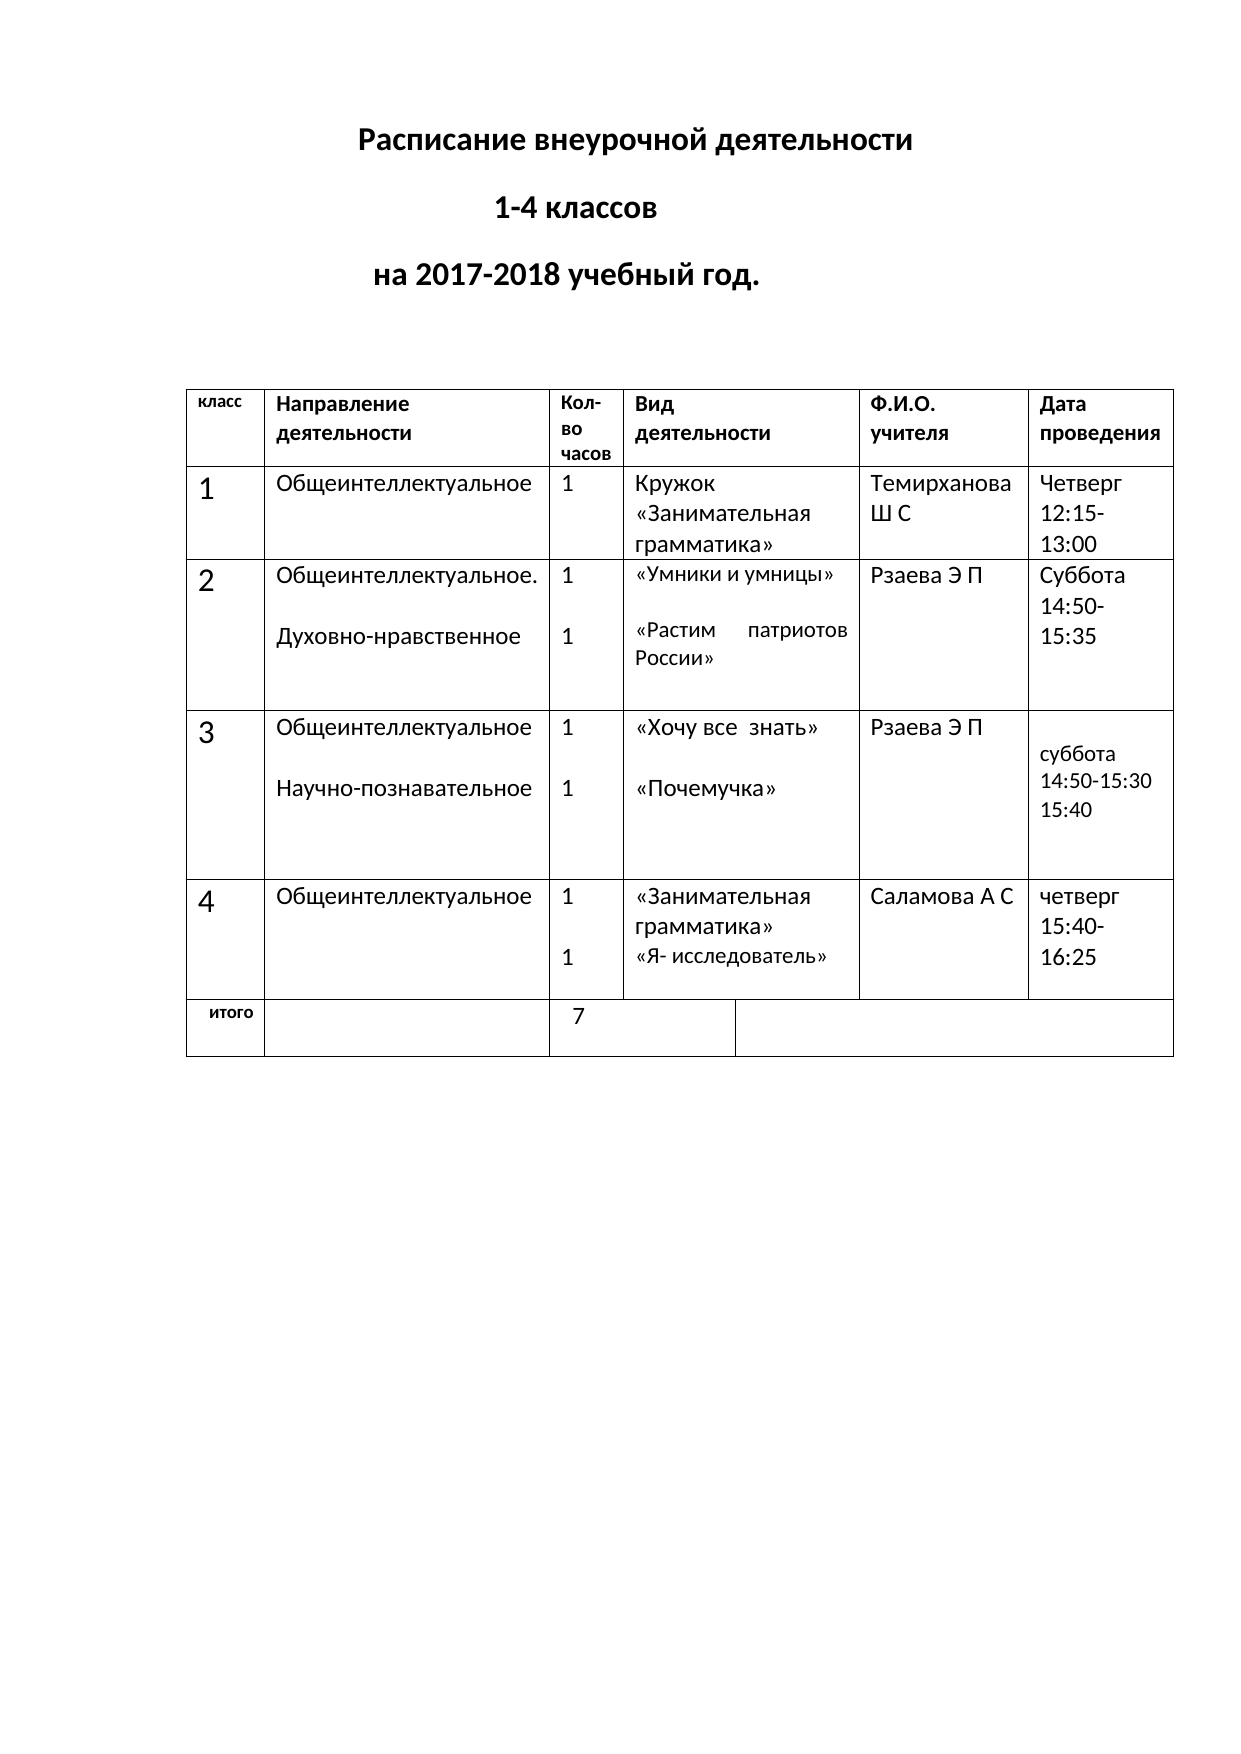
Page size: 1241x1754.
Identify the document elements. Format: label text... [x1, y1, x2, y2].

table_cell «Умники и умницы» «Растим патриотов России» [624, 560, 859, 709]
table_cell «Хочу все знать» «Почемучка» [624, 711, 859, 879]
table_cell Суббота 14:50-15:35 [1029, 560, 1173, 709]
text 1-4 классов [177, 186, 1152, 226]
table_cell [736, 1000, 1173, 1056]
text Расписание внеурочной деятельности [177, 118, 1152, 159]
table_cell Темирханова Ш С [860, 467, 1028, 558]
table_cell [265, 1000, 549, 1056]
table_cell Общеинтеллектуальное. Духовно-нравственное [265, 560, 549, 709]
table_header Дата проведения [1029, 390, 1173, 466]
table_cell 1 [187, 467, 264, 558]
table_cell 4 [187, 880, 264, 999]
table_cell Общеинтеллектуальное [265, 467, 549, 558]
table_cell 1 1 [550, 560, 623, 709]
text на 2017-2018 учебный год. [177, 253, 1152, 294]
table_cell «Занимательная грамматика» «Я- исследователь» [624, 880, 859, 999]
table_cell 1 [550, 467, 623, 558]
table_cell Общеинтеллектуальное [265, 880, 549, 999]
table_cell 2 [187, 560, 264, 709]
table_cell суббота 14:50-15:30 15:40 [1029, 711, 1173, 879]
table_header Ф.И.О. учителя [860, 390, 1028, 466]
table_header Направление деятельности [265, 390, 549, 466]
table_cell четверг 15:40-16:25 [1029, 880, 1173, 999]
table_cell Четверг 12:15-13:00 [1029, 467, 1173, 558]
table_cell Кружок «Занимательная грамматика» [624, 467, 859, 558]
table_cell 1 1 [550, 880, 623, 999]
table_cell итого [187, 1000, 264, 1056]
table_cell 7 [550, 1000, 735, 1056]
table_cell Общеинтеллектуальное Научно-познавательное [265, 711, 549, 879]
table_header Кол-во часов [550, 390, 623, 466]
table_cell 1 1 [550, 711, 623, 879]
table_cell 3 [187, 711, 264, 879]
table_cell Рзаева Э П [860, 560, 1028, 709]
table_cell Саламова А С [860, 880, 1028, 999]
table_header класс [187, 390, 264, 466]
table_cell Рзаева Э П [860, 711, 1028, 879]
table_header Вид деятельности [624, 390, 859, 466]
